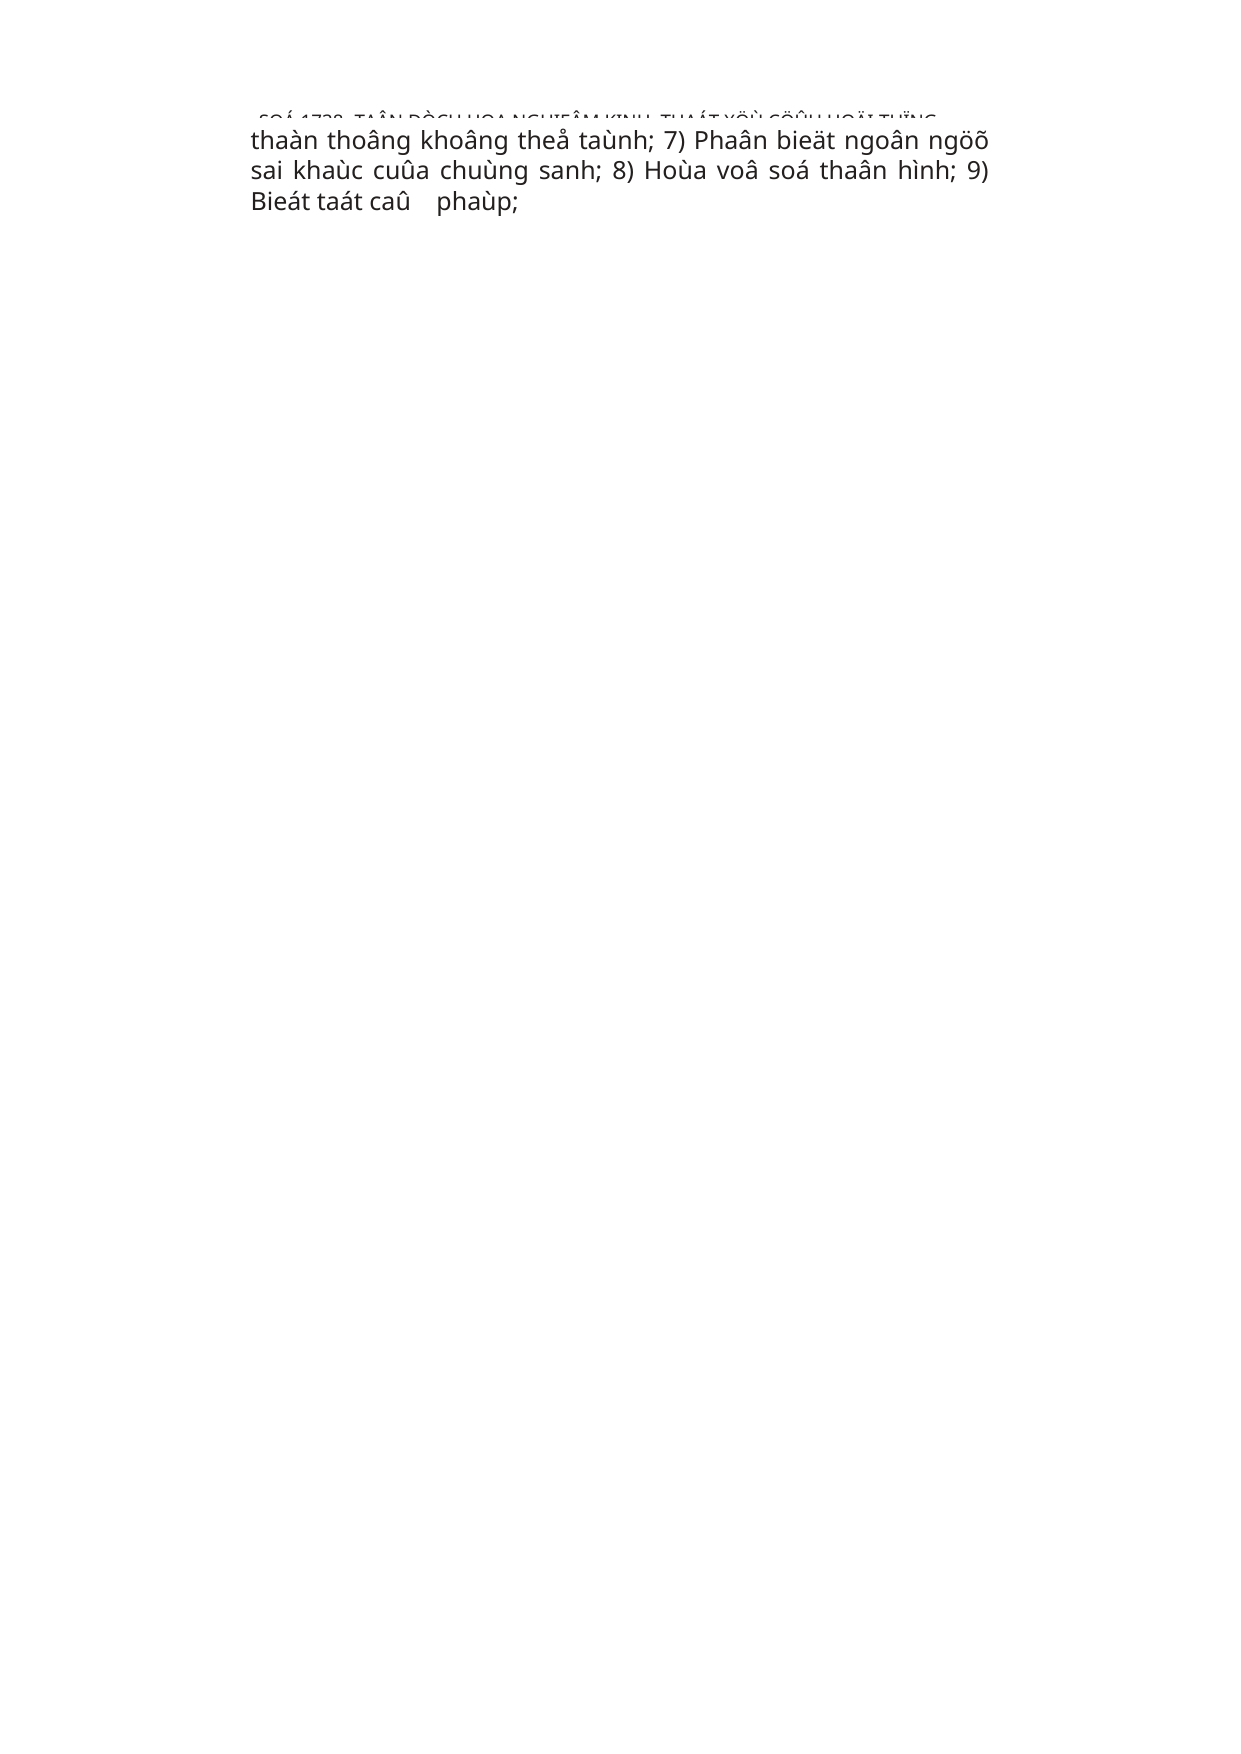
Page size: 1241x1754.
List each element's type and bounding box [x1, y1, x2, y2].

text [250, 125, 990, 218]
